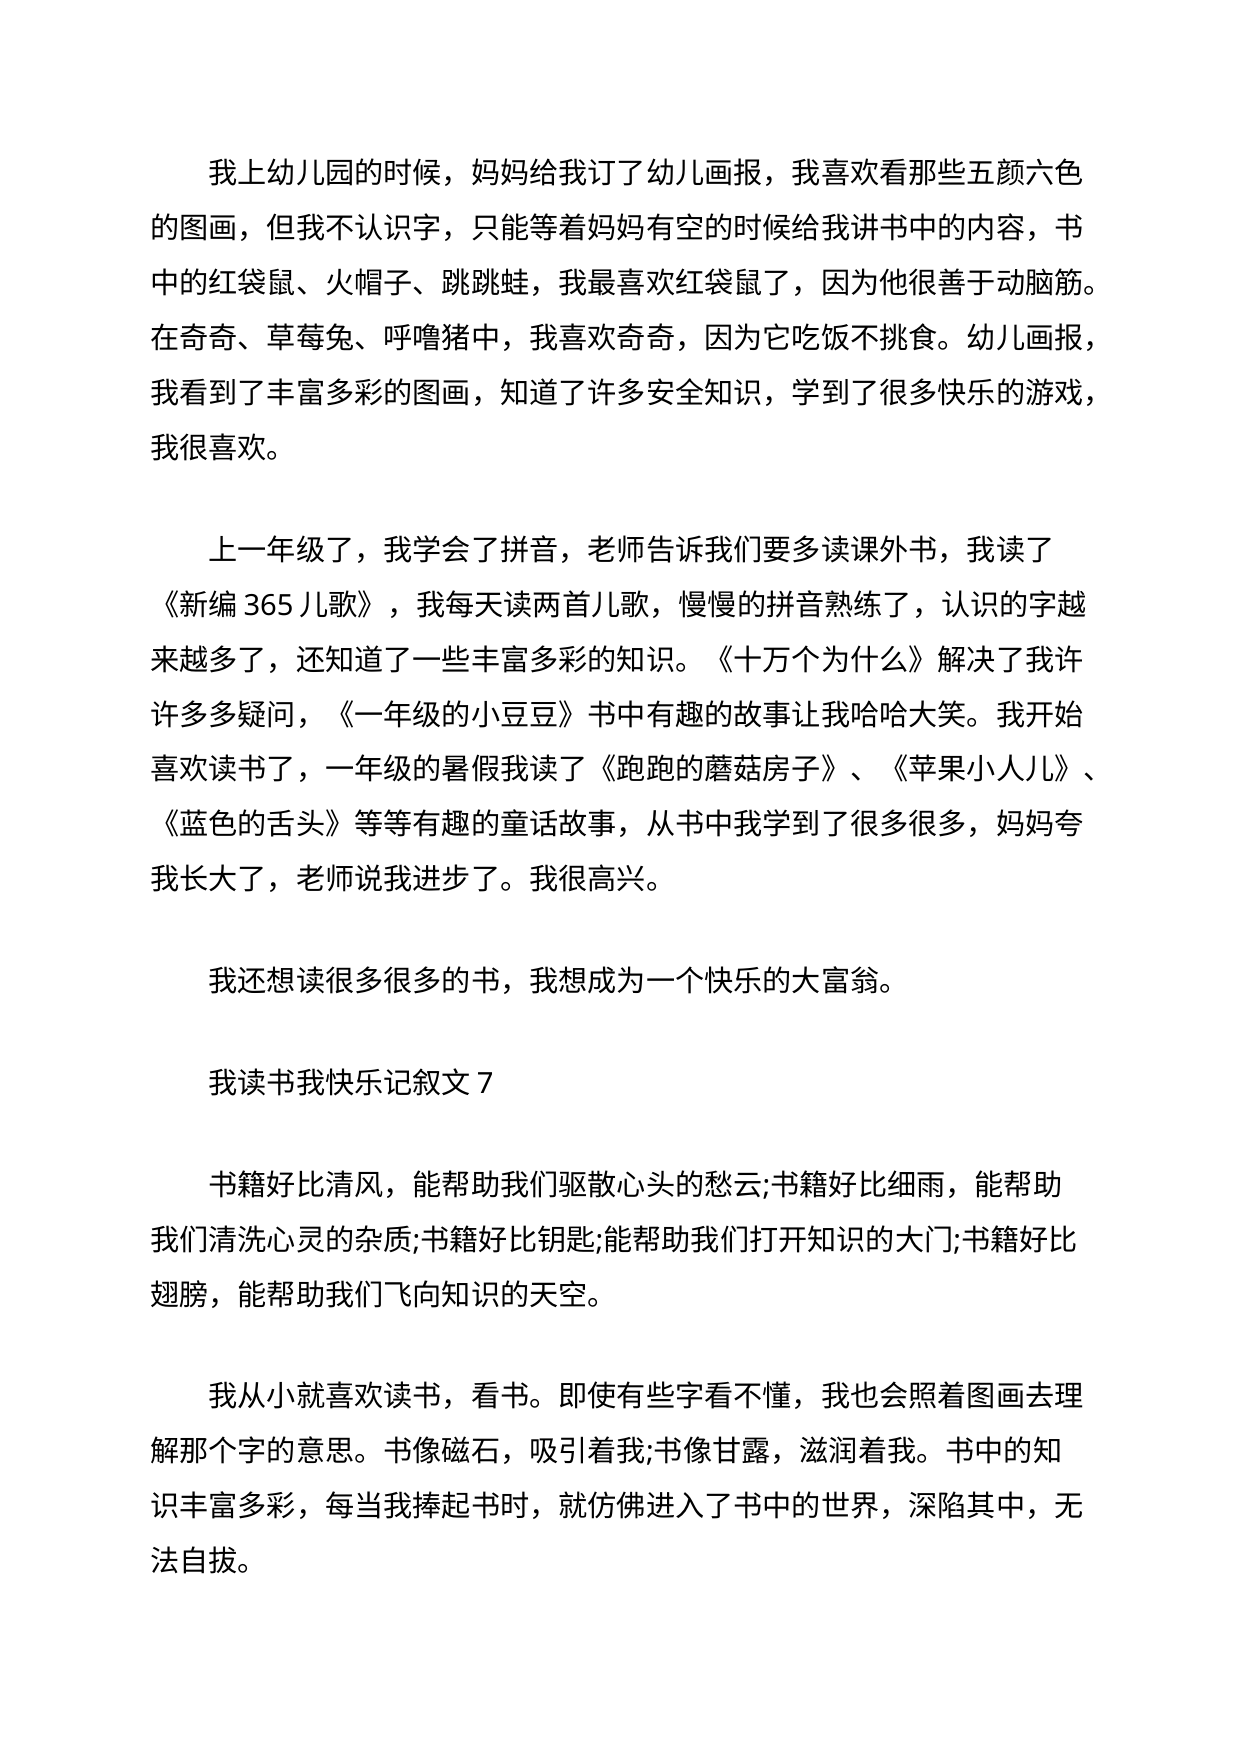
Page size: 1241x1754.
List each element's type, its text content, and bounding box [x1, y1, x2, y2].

text 我上幼儿园的时候，妈妈给我订了幼儿画报，我喜欢看那些五颜六色的图画，但我不认识字，只能等着妈妈有空的时候给我讲书中的内容，书中的红袋鼠、火帽子、跳跳蛙，我最喜欢红袋鼠了，因为他很善于动脑筋。在奇奇、草莓兔、呼噜猪中，我喜欢奇奇，因为它吃饭不挑食。幼儿画报，我看到了丰富多彩的图画，知道了许多安全知识，学到了很多快乐的游戏，我很喜欢。 [150, 150, 1090, 467]
text 我读书我快乐记叙文7 [150, 1059, 1090, 1102]
text 我还想读很多很多的书，我想成为一个快乐的大富翁。 [150, 957, 1090, 1000]
text 上一年级了，我学会了拼音，老师告诉我们要多读课外书，我读了《新编365儿歌》，我每天读两首儿歌，慢慢的拼音熟练了，认识的字越来越多了，还知道了一些丰富多彩的知识。《十万个为什么》解决了我许许多多疑问，《一年级的小豆豆》书中有趣的故事让我哈哈大笑。我开始喜欢读书了，一年级的暑假我读了《跑跑的蘑菇房子》、《苹果小人儿》、《蓝色的舌头》等等有趣的童话故事，从书中我学到了很多很多，妈妈夸我长大了，老师说我进步了。我很高兴。 [150, 526, 1090, 898]
text 我从小就喜欢读书，看书。即使有些字看不懂，我也会照着图画去理解那个字的意思。书像磁石，吸引着我;书像甘露，滋润着我。书中的知识丰富多彩，每当我捧起书时，就仿佛进入了书中的世界，深陷其中，无法自拔。 [150, 1373, 1090, 1580]
text 书籍好比清风，能帮助我们驱散心头的愁云;书籍好比细雨，能帮助我们清洗心灵的杂质;书籍好比钥匙;能帮助我们打开知识的大门;书籍好比翅膀，能帮助我们飞向知识的天空。 [150, 1161, 1090, 1313]
